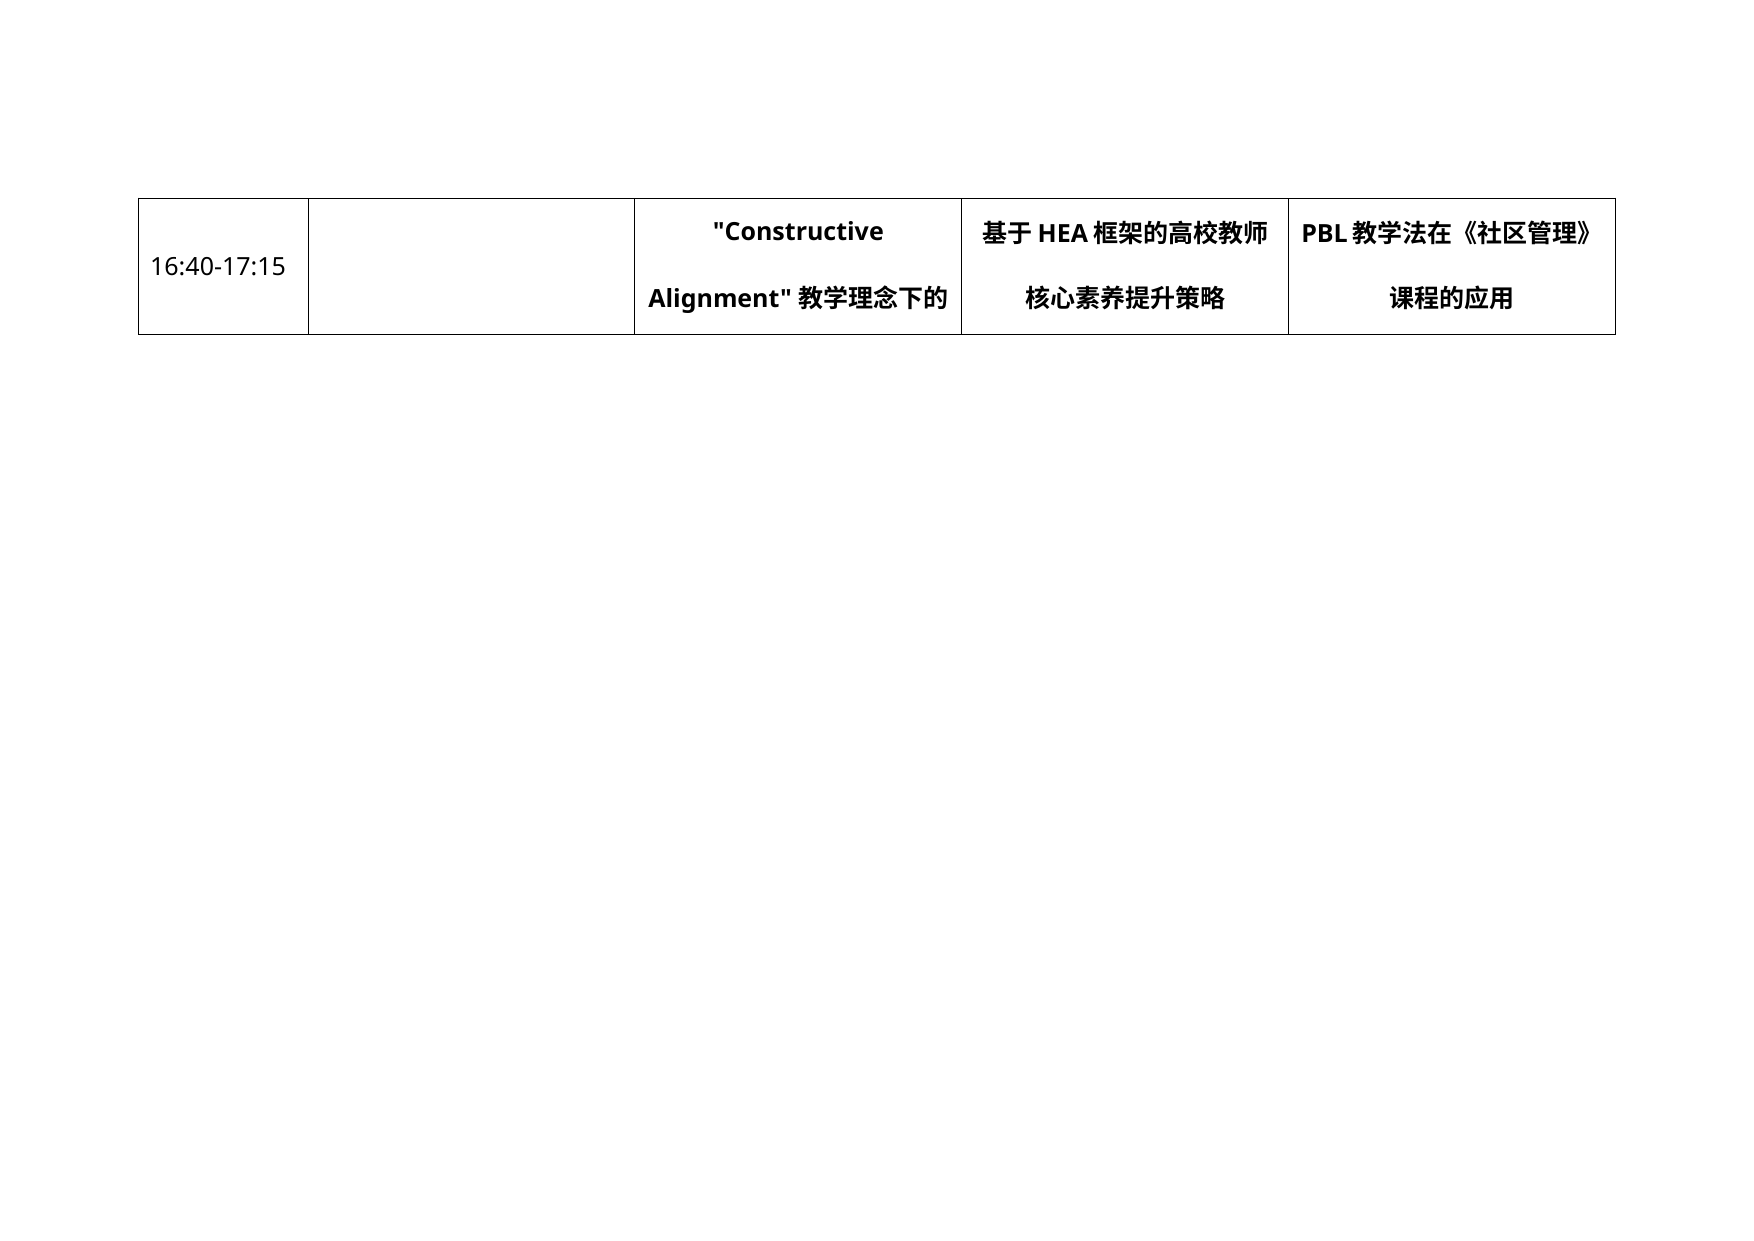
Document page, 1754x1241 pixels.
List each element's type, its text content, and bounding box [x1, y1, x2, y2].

table_cell "Constructive Alignment" 教学理念下的教学评测设计 项君（西北农林科技大学） [635, 199, 961, 333]
table_cell 16:40-17:15 [139, 199, 308, 333]
table_cell PBL教学法在《社区管理》课程的应用 王华（西北农林科技大学） [1289, 199, 1615, 333]
table_cell 基于HEA框架的高校教师核心素养提升策略 赵挺宇（西北农林科技大学） [962, 199, 1288, 333]
